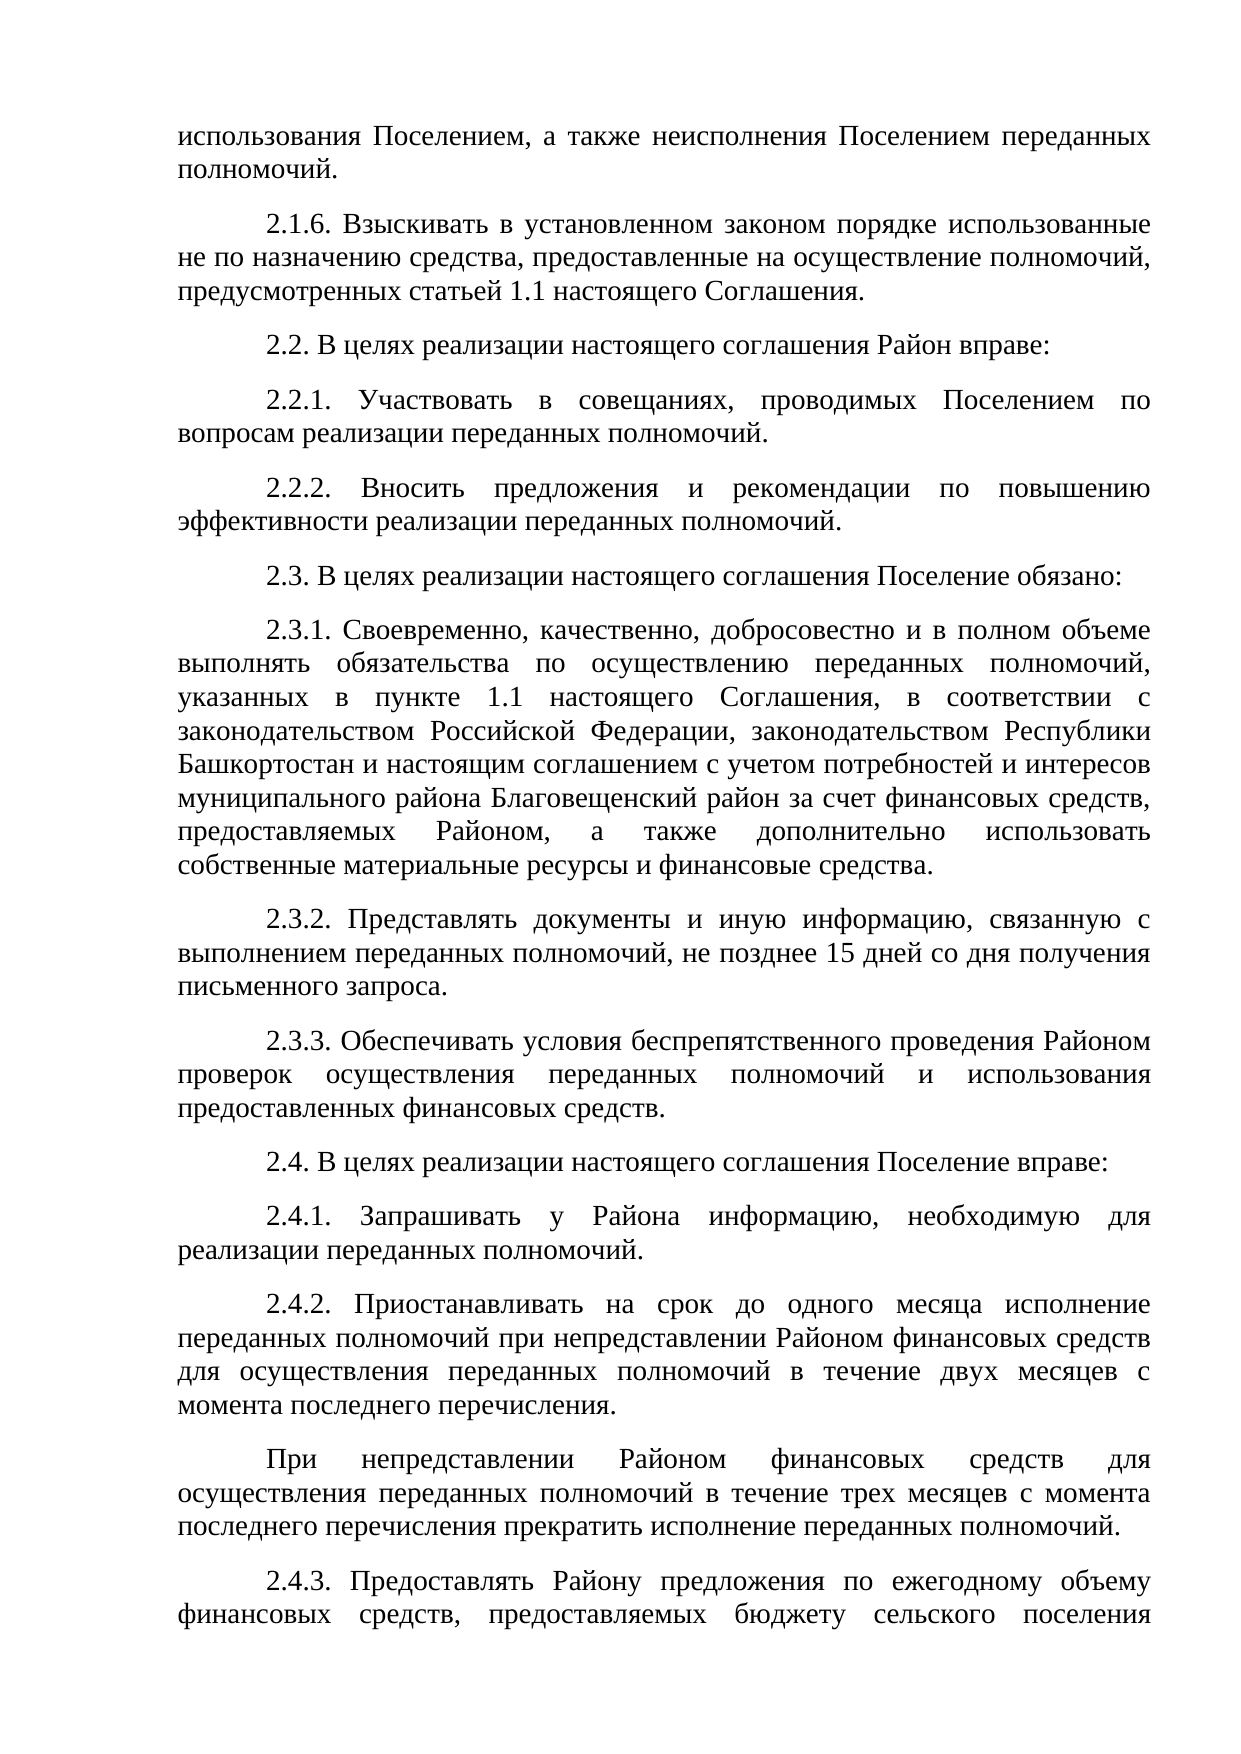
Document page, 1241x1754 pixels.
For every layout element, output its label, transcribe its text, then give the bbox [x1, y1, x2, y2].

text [177, 1563, 1152, 1630]
text 2.4.1. Запрашивать у Района информацию, необходимую для реализации переданных полномочий. [177, 1198, 1152, 1266]
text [177, 118, 1152, 185]
text 2.3.1. Своевременно, качественно, добросовестно и в полном объеме выполнять обязательства по осуществлению переданных полномочий, указанных в пункте 1.1 настоящего Соглашения, в соответствии с законодательством Российской Федерации, законодательством Республики Башкортостан и настоящим соглашением с учетом потребностей и интересов муниципального района Благовещенский район за счет финансовых средств, предоставляемых Районом, а также дополнительно использовать собственные материальные ресурсы и финансовые средства. [177, 612, 1152, 880]
text 2.1.6. Взыскивать в установленном законом порядке использованные не по назначению средства, предоставленные на осуществление полномочий, предусмотренных статьей 1.1 настоящего Соглашения. [177, 206, 1152, 307]
text 2.3. В целях реализации настоящего соглашения Поселение обязано: [177, 558, 1152, 591]
text 2.4.2. Приостанавливать на срок до одного месяца исполнение переданных полномочий при непредставлении Районом финансовых средств для осуществления переданных полномочий в течение двух месяцев с момента последнего перечисления. [177, 1286, 1152, 1421]
text 2.4. В целях реализации настоящего соглашения Поселение вправе: [177, 1144, 1152, 1178]
text 2.2. В целях реализации настоящего соглашения Район вправе: [177, 327, 1152, 361]
text При непредставлении Районом финансовых средств для осуществления переданных полномочий в течение трех месяцев с момента последнего перечисления прекратить исполнение переданных полномочий. [177, 1441, 1152, 1542]
text 2.2.2. Вносить предложения и рекомендации по повышению эффективности реализации переданных полномочий. [177, 470, 1152, 537]
text 2.3.3. Обеспечивать условия беспрепятственного проведения Районом проверок осуществления переданных полномочий и использования предоставленных финансовых средств. [177, 1023, 1152, 1123]
text 2.3.2. Представлять документы и иную информацию, связанную с выполнением переданных полномочий, не позднее 15 дней со дня получения письменного запроса. [177, 901, 1152, 1002]
text 2.2.1. Участвовать в совещаниях, проводимых Поселением по вопросам реализации переданных полномочий. [177, 382, 1152, 449]
